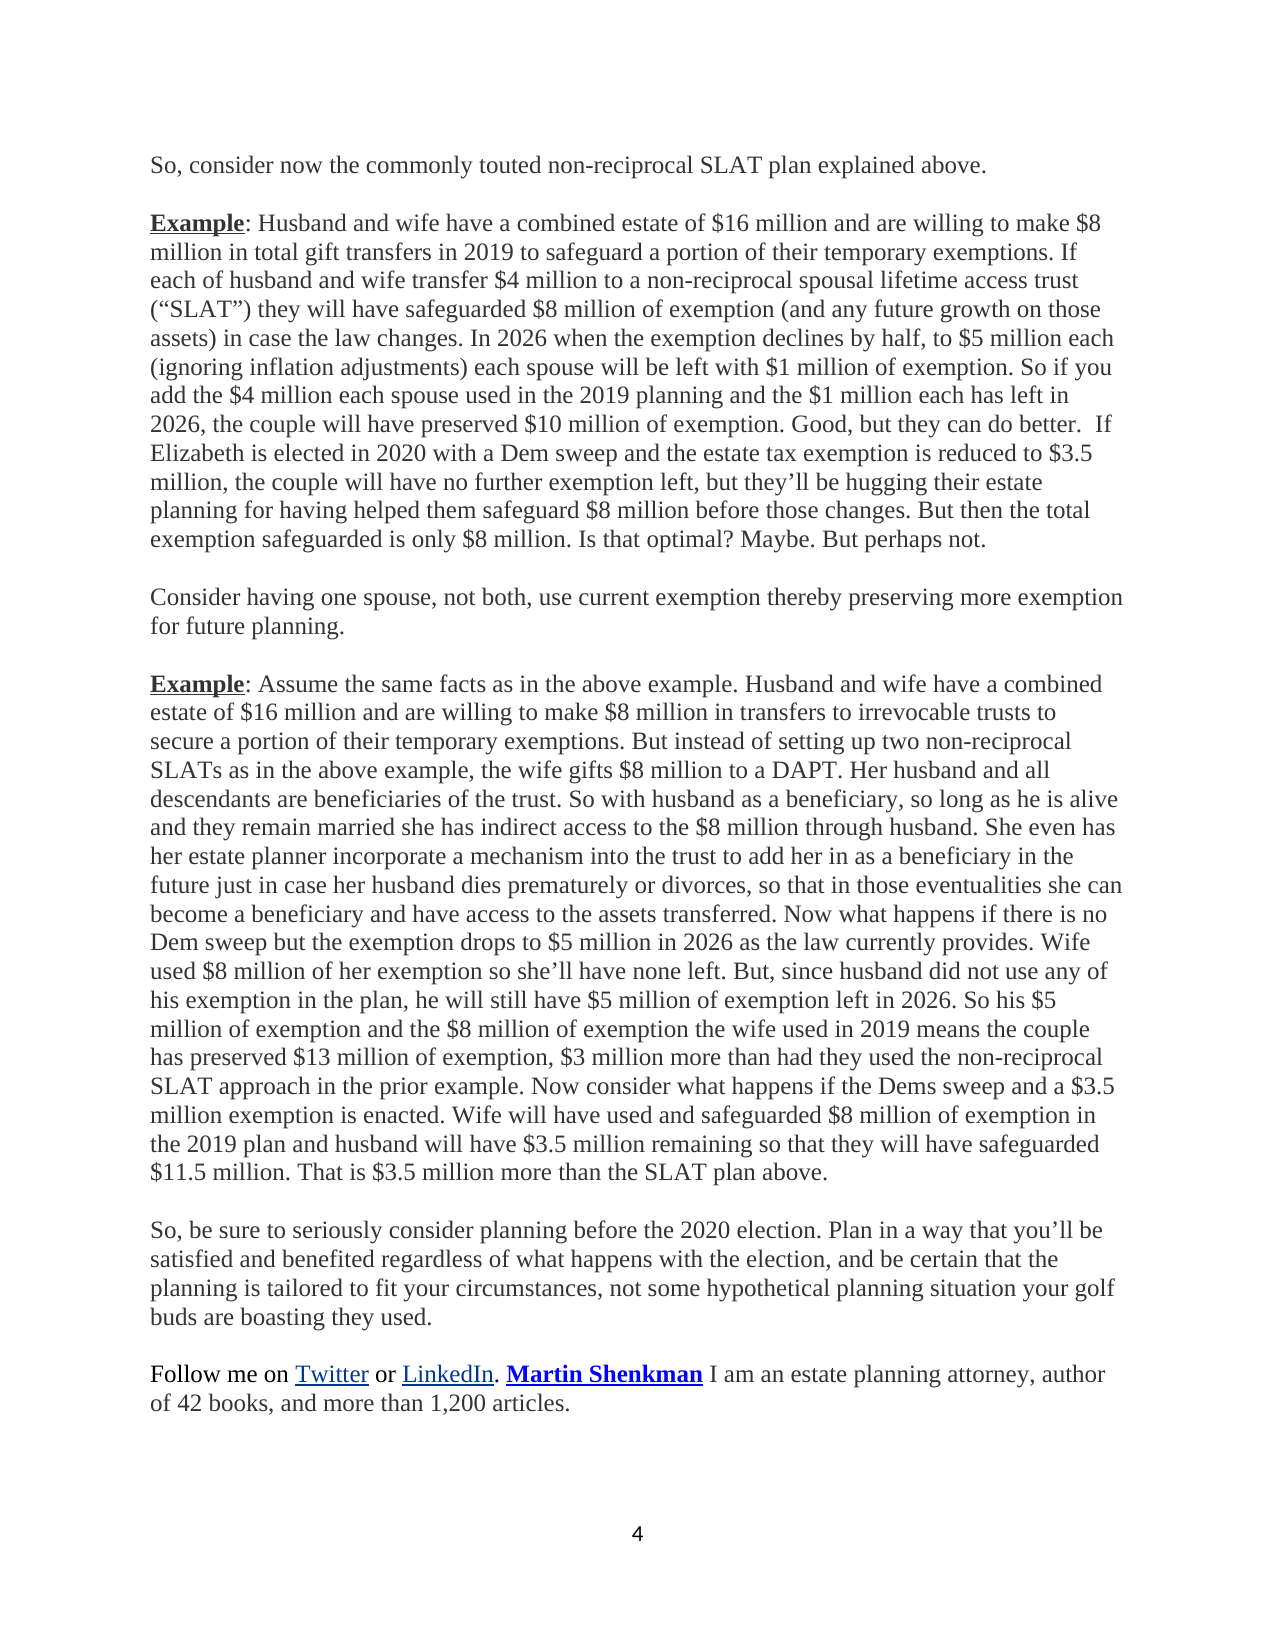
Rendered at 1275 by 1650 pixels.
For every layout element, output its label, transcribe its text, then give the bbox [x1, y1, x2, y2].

text Example: Assume the same facts as in the above example. Husband and wife have a combined estate of $16 million and are willing to make $8 million in transfers to irrevocable trusts to secure a portion of their temporary exemptions. But instead of setting up two non-reciprocal SLATs as in the above example, the wife gifts $8 million to a DAPT. Her husband and all descendants are beneficiaries of the trust. So with husband as a beneficiary, so long as he is alive and they remain married she has indirect access to the $8 million through husband. She even has her estate planner incorporate a mechanism into the trust to add her in as a beneficiary in the future just in case her husband dies prematurely or divorces, so that in those eventualities she can become a beneficiary and have access to the assets transferred. Now what happens if there is no Dem sweep but the exemption drops to $5 million in 2026 as the law currently provides. Wife used $8 million of her exemption so she’ll have none left. But, since husband did not use any of his exemption in the plan, he will still have $5 million of exemption left in 2026. So his $5 million of exemption and the $8 million of exemption the wife used in 2019 means the couple has preserved $13 million of exemption, $3 million more than had they used the non-reciprocal SLAT approach in the prior example. Now consider what happens if the Dems sweep and a $3.5 million exemption is enacted. Wife will have used and safeguarded $8 million of exemption in the 2019 plan and husband will have $3.5 million remaining so that they will have safeguarded $11.5 million. That is $3.5 million more than the SLAT plan above. [150, 669, 1125, 1186]
text Example: Husband and wife have a combined estate of $16 million and are willing to make $8 million in total gift transfers in 2019 to safeguard a portion of their temporary exemptions. If each of husband and wife transfer $4 million to a non-reciprocal spousal lifetime access trust (“SLAT”) they will have safeguarded $8 million of exemption (and any future growth on those assets) in case the law changes. In 2026 when the exemption declines by half, to $5 million each (ignoring inflation adjustments) each spouse will be left with $1 million of exemption. So if you add the $4 million each spouse used in the 2019 planning and the $1 million each has left in 2026, the couple will have preserved $10 million of exemption. Good, but they can do better. If Elizabeth is elected in 2020 with a Dem sweep and the estate tax exemption is reduced to $3.5 million, the couple will have no further exemption left, but they’ll be hugging their estate planning for having helped them safeguard $8 million before those changes. But then the total exemption safeguarded is only $8 million. Is that optimal? Maybe. But perhaps not. [150, 208, 1125, 553]
text So, be sure to seriously consider planning before the 2020 election. Plan in a way that you’ll be satisfied and benefited regardless of what happens with the election, and be certain that the planning is tailored to fit your circumstances, not some hypothetical planning situation your golf buds are boasting they used. [150, 1215, 1125, 1330]
text Consider having one spouse, not both, use current exemption thereby preserving more exemption for future planning. [150, 582, 1125, 639]
text Follow me on Twitter or LinkedIn. Martin Shenkman I am an estate planning attorney, author of 42 books, and more than 1,200 articles. [150, 1359, 1125, 1417]
text So, consider now the commonly touted non-reciprocal SLAT plan explained above. [150, 150, 1125, 179]
